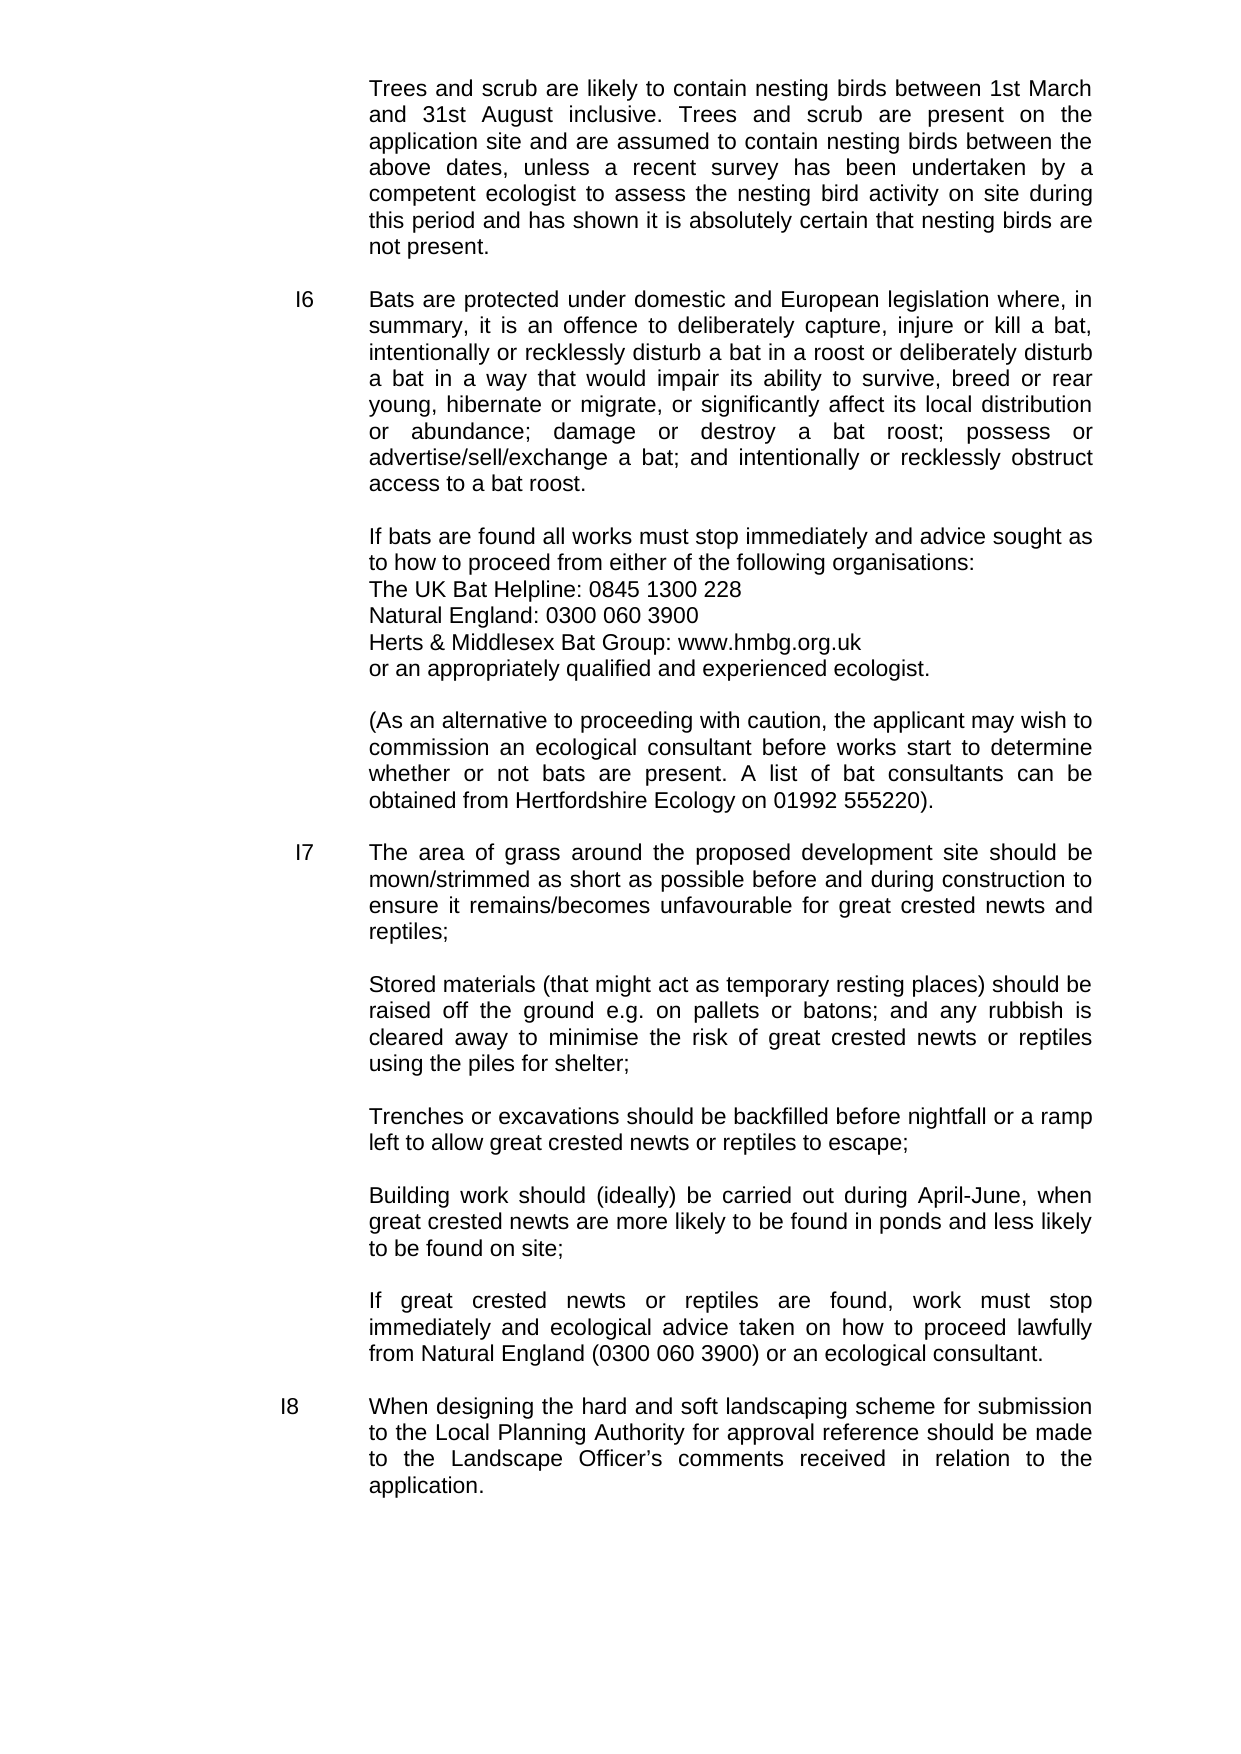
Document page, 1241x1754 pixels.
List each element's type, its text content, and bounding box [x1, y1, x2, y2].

text Herts & Middlesex Bat Group: www.hmbg.org.uk [368, 628, 1093, 655]
text Building work should (ideally) be carried out during April-June, when great crested newts are more likely to be found in ponds and less likely to be found on site; [368, 1182, 1093, 1261]
text If great crested newts or reptiles are found, work must stop immediately and ecological advice taken on how to proceed lawfully from Natural England (0300 060 3900) or an ecological consultant. [368, 1287, 1093, 1366]
text (As an alternative to proceeding with caution, the applicant may wish to commission an ecological consultant before works start to determine whether or not bats are present. A list of bat consultants can be obtained from Hertfordshire Ecology on 01992 555220). [368, 707, 1093, 813]
text The UK Bat Helpline: 0845 1300 228 [368, 576, 1093, 602]
text Trenches or excavations should be backfilled before nightfall or a ramp left to allow great crested newts or reptiles to escape; [368, 1103, 1093, 1156]
text I7 The area of grass around the proposed development site should be mown/strimmed as short as possible before and during construction to ensure it remains/becomes unfavourable for great crested newts and reptiles; [295, 839, 1093, 945]
text If bats are found all works must stop immediately and advice sought as to how to proceed from either of the following organisations: [368, 523, 1093, 576]
text or an appropriately qualified and experienced ecologist. [368, 655, 1093, 681]
text I8 When designing the hard and soft landscaping scheme for submission to the Local Planning Authority for approval reference should be made to the Landscape Officer’s comments received in relation to the application. [280, 1393, 1093, 1498]
text I6 Bats are protected under domestic and European legislation where, in summary, it is an offence to deliberately capture, injure or kill a bat, intentionally or recklessly disturb a bat in a roost or deliberately disturb a bat in a way that would impair its ability to survive, breed or rear young, hibernate or migrate, or significantly affect its local distribution or abundance; damage or destroy a bat roost; possess or advertise/sell/exchange a bat; and intentionally or recklessly obstruct access to a bat roost. [295, 286, 1093, 497]
text Stored materials (that might act as temporary resting places) should be raised off the ground e.g. on pallets or batons; and any rubbish is cleared away to minimise the risk of great crested newts or reptiles using the piles for shelter; [368, 971, 1093, 1076]
text Trees and scrub are likely to contain nesting birds between 1st March and 31st August inclusive. Trees and scrub are present on the application site and are assumed to contain nesting birds between the above dates, unless a recent survey has been undertaken by a competent ecologist to assess the nesting bird activity on site during this period and has shown it is absolutely certain that nesting birds are not present. [368, 75, 1093, 259]
text Natural England: 0300 060 3900 [368, 602, 1093, 628]
